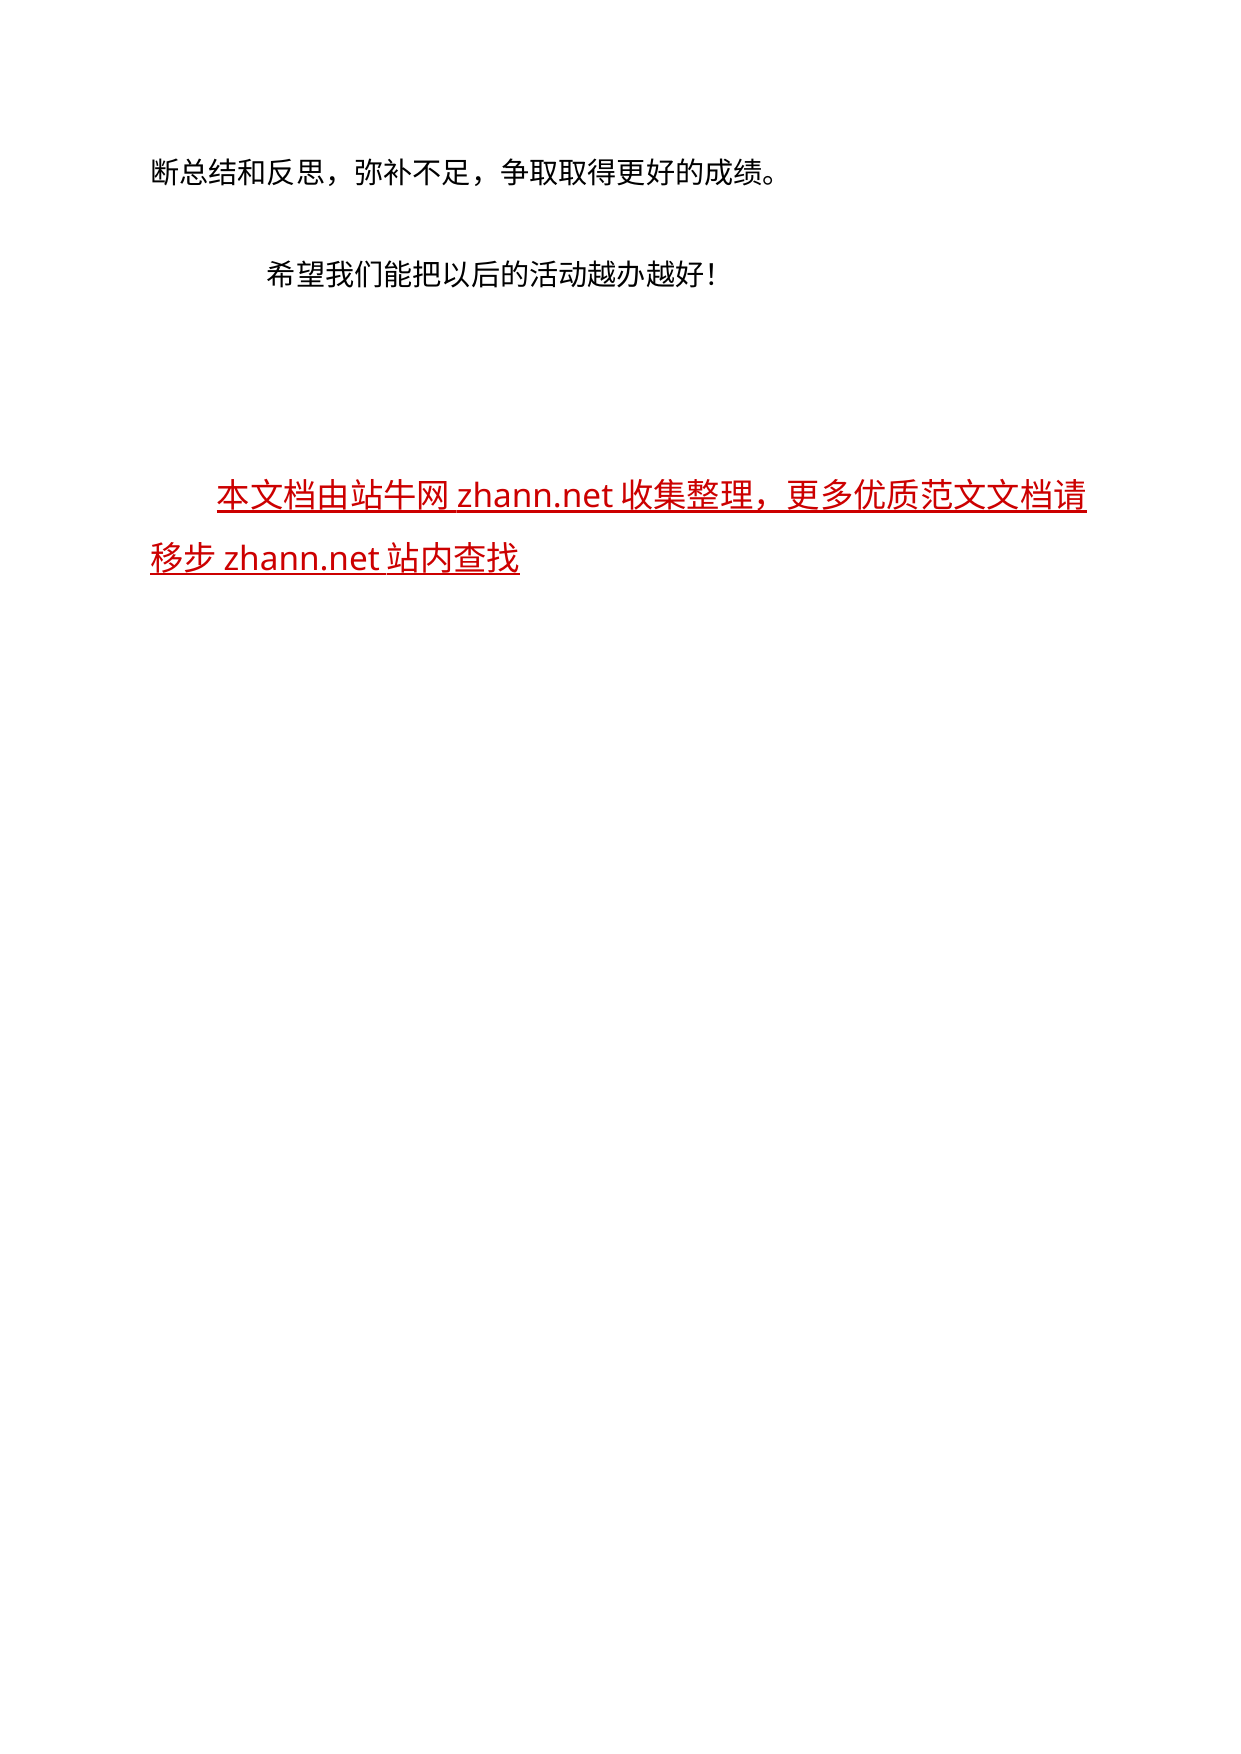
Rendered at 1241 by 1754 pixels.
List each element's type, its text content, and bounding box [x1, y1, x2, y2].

text 本文档由站牛网zhann.net收集整理，更多优质范文文档请移步zhann.net站内查找 [150, 469, 1090, 580]
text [150, 150, 1090, 192]
text 希望我们能把以后的活动越办越好！ [150, 252, 1090, 294]
